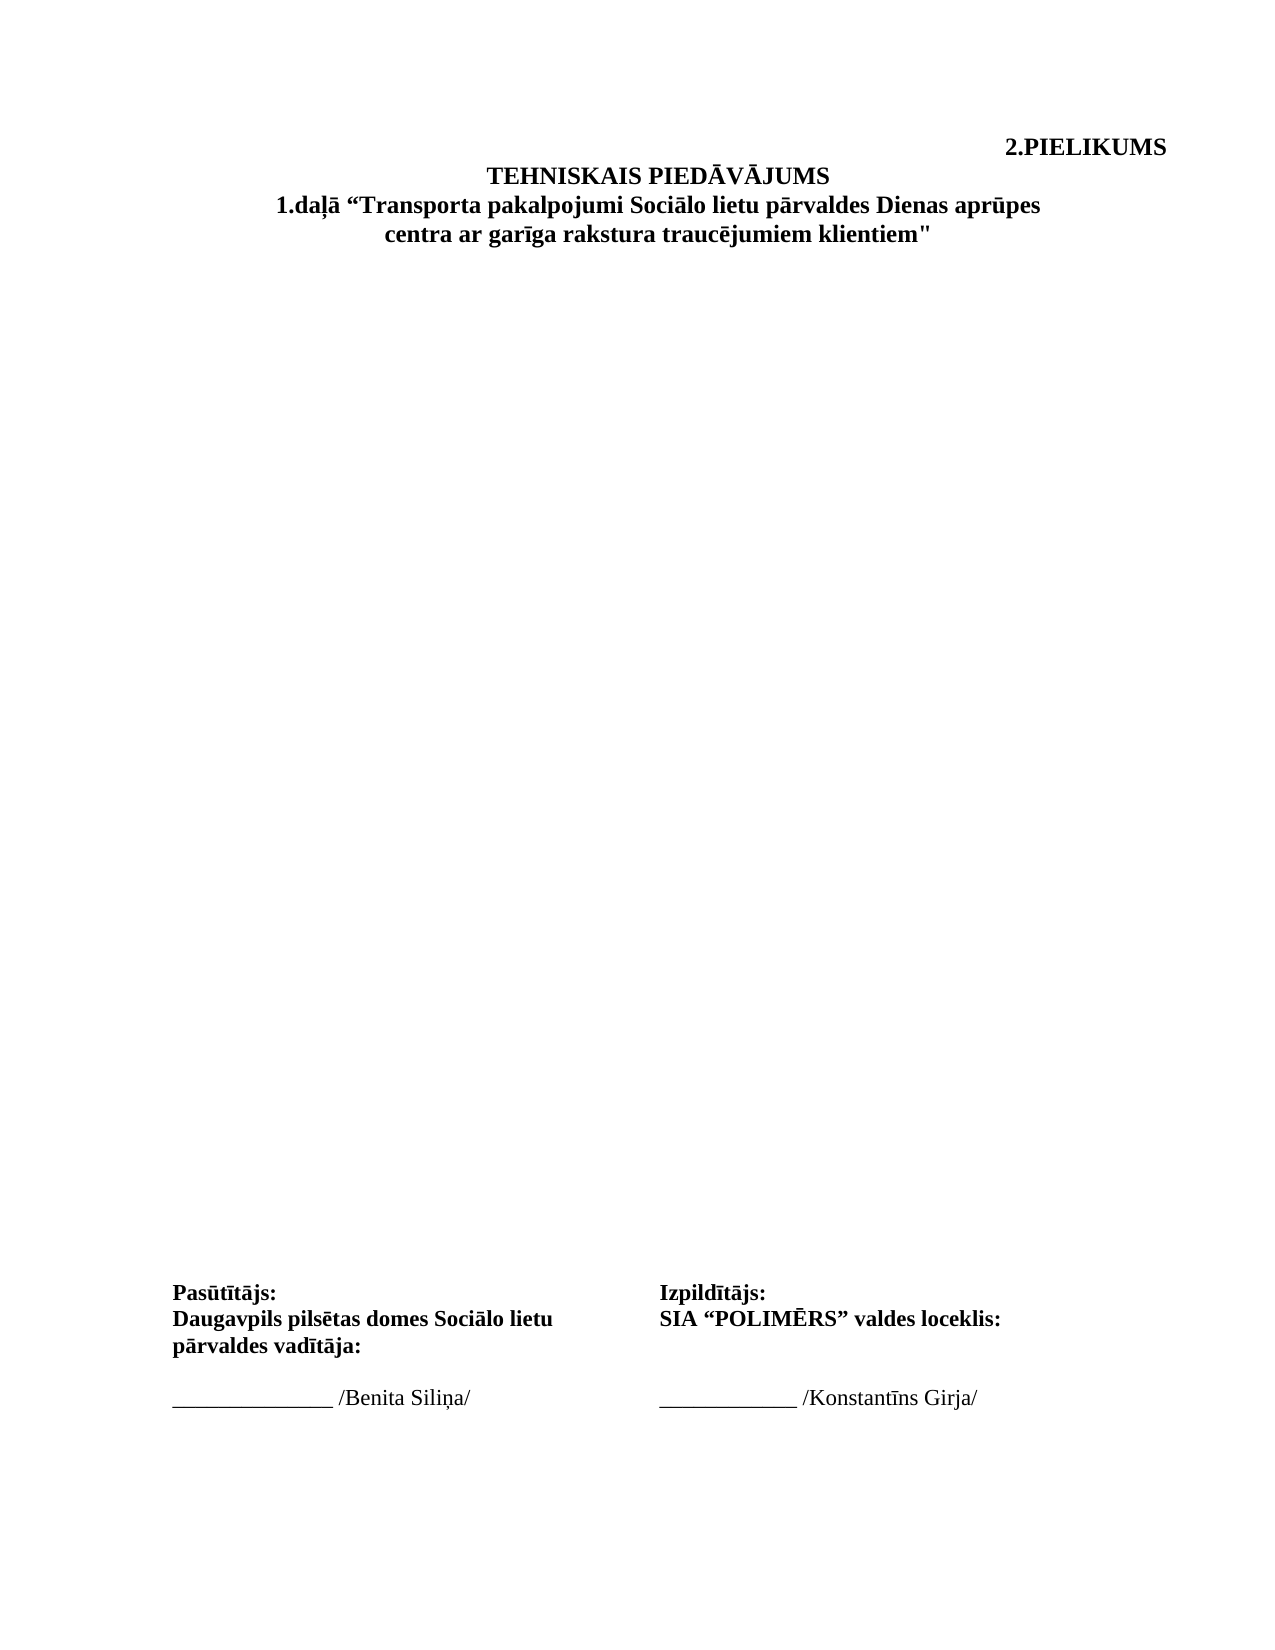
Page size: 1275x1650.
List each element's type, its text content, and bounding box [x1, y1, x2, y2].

table_header [637, 1279, 1165, 1437]
text 2.PIELIKUMS [150, 133, 1167, 161]
text TEHNISKAIS PIEDĀVĀJUMS [150, 161, 1167, 190]
text 1.daļā “Transporta pakalpojumi Sociālo lietu pārvaldes Dienas aprūpes [150, 190, 1167, 219]
text centra ar garīga rakstura traucējumiem klientiem" [150, 219, 1167, 248]
table_header [150, 1279, 637, 1437]
